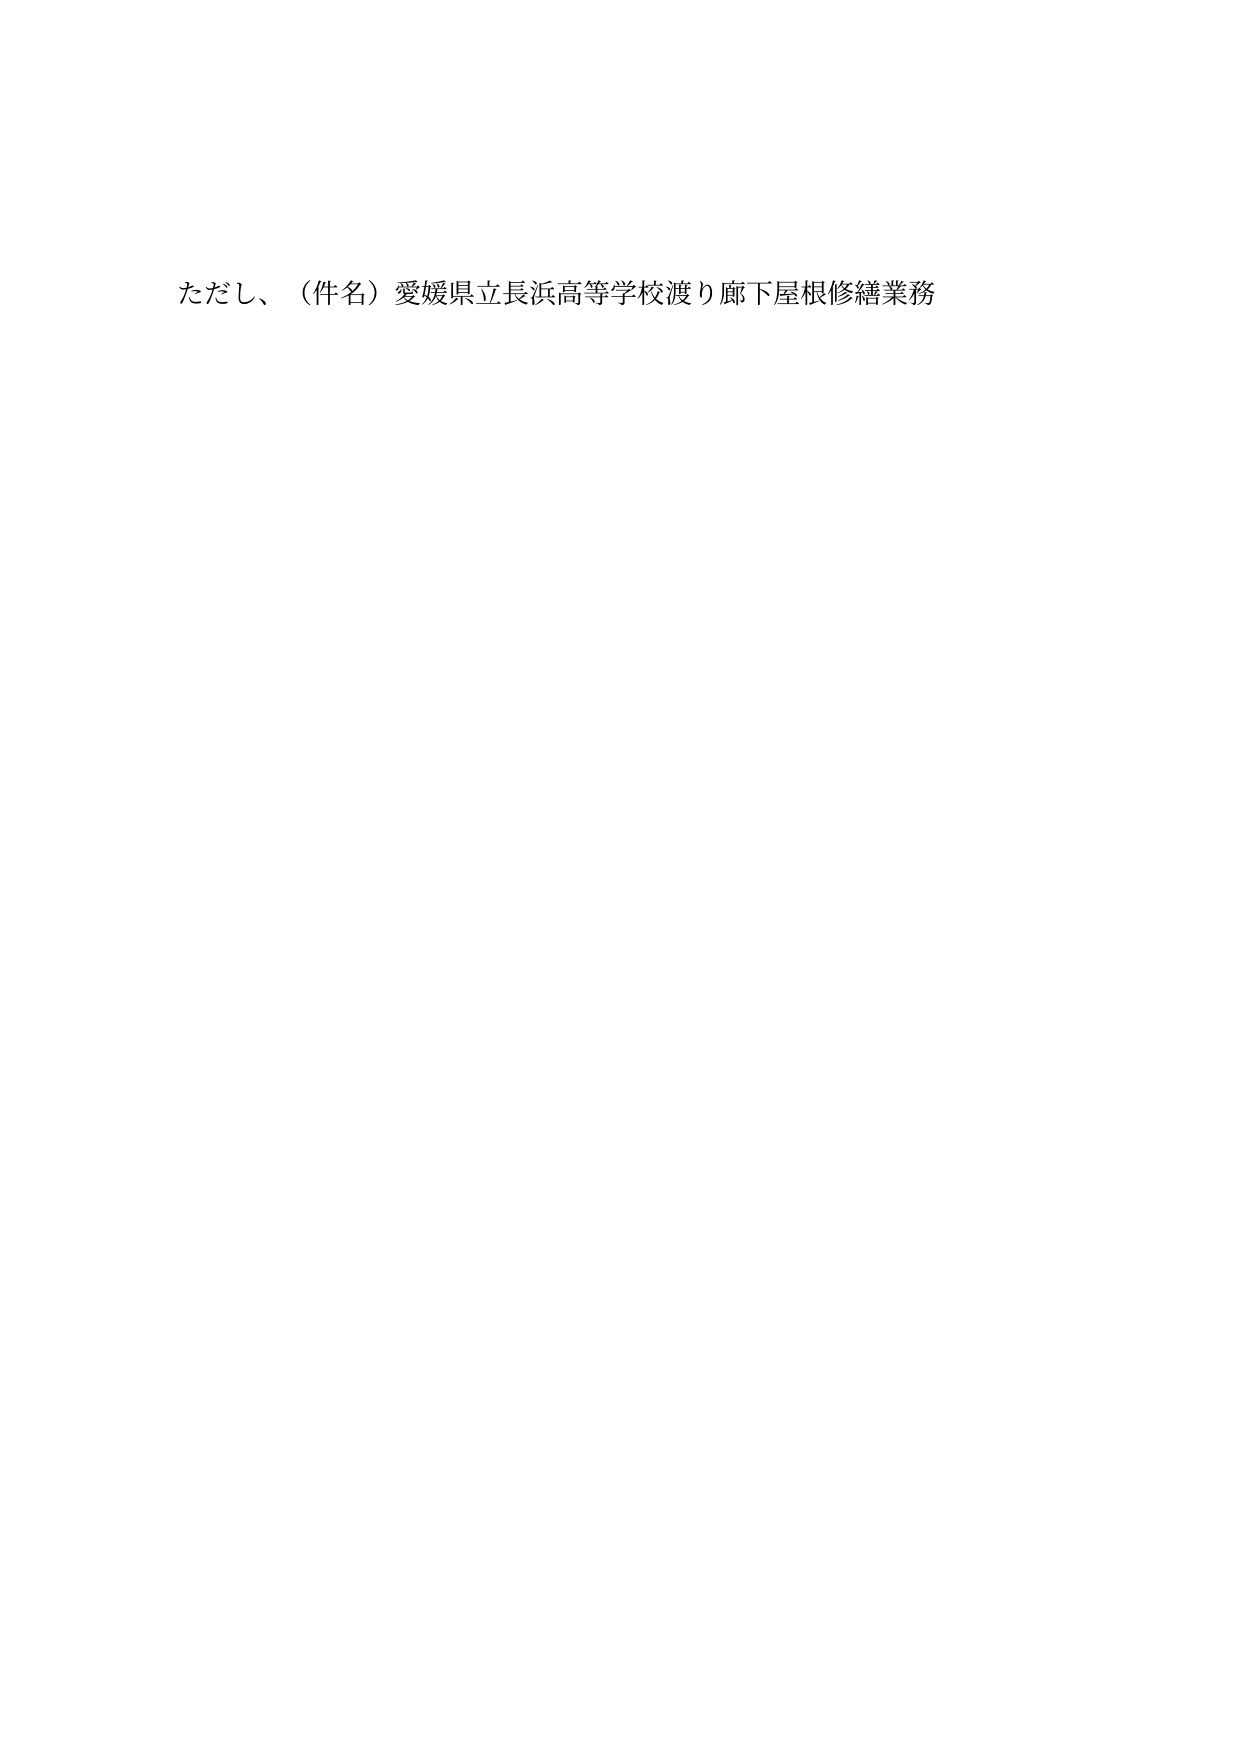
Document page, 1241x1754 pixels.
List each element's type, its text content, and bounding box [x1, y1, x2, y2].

text ただし、（件名）愛媛県立長浜高等学校渡り廊下屋根修繕業務 [177, 254, 1063, 329]
